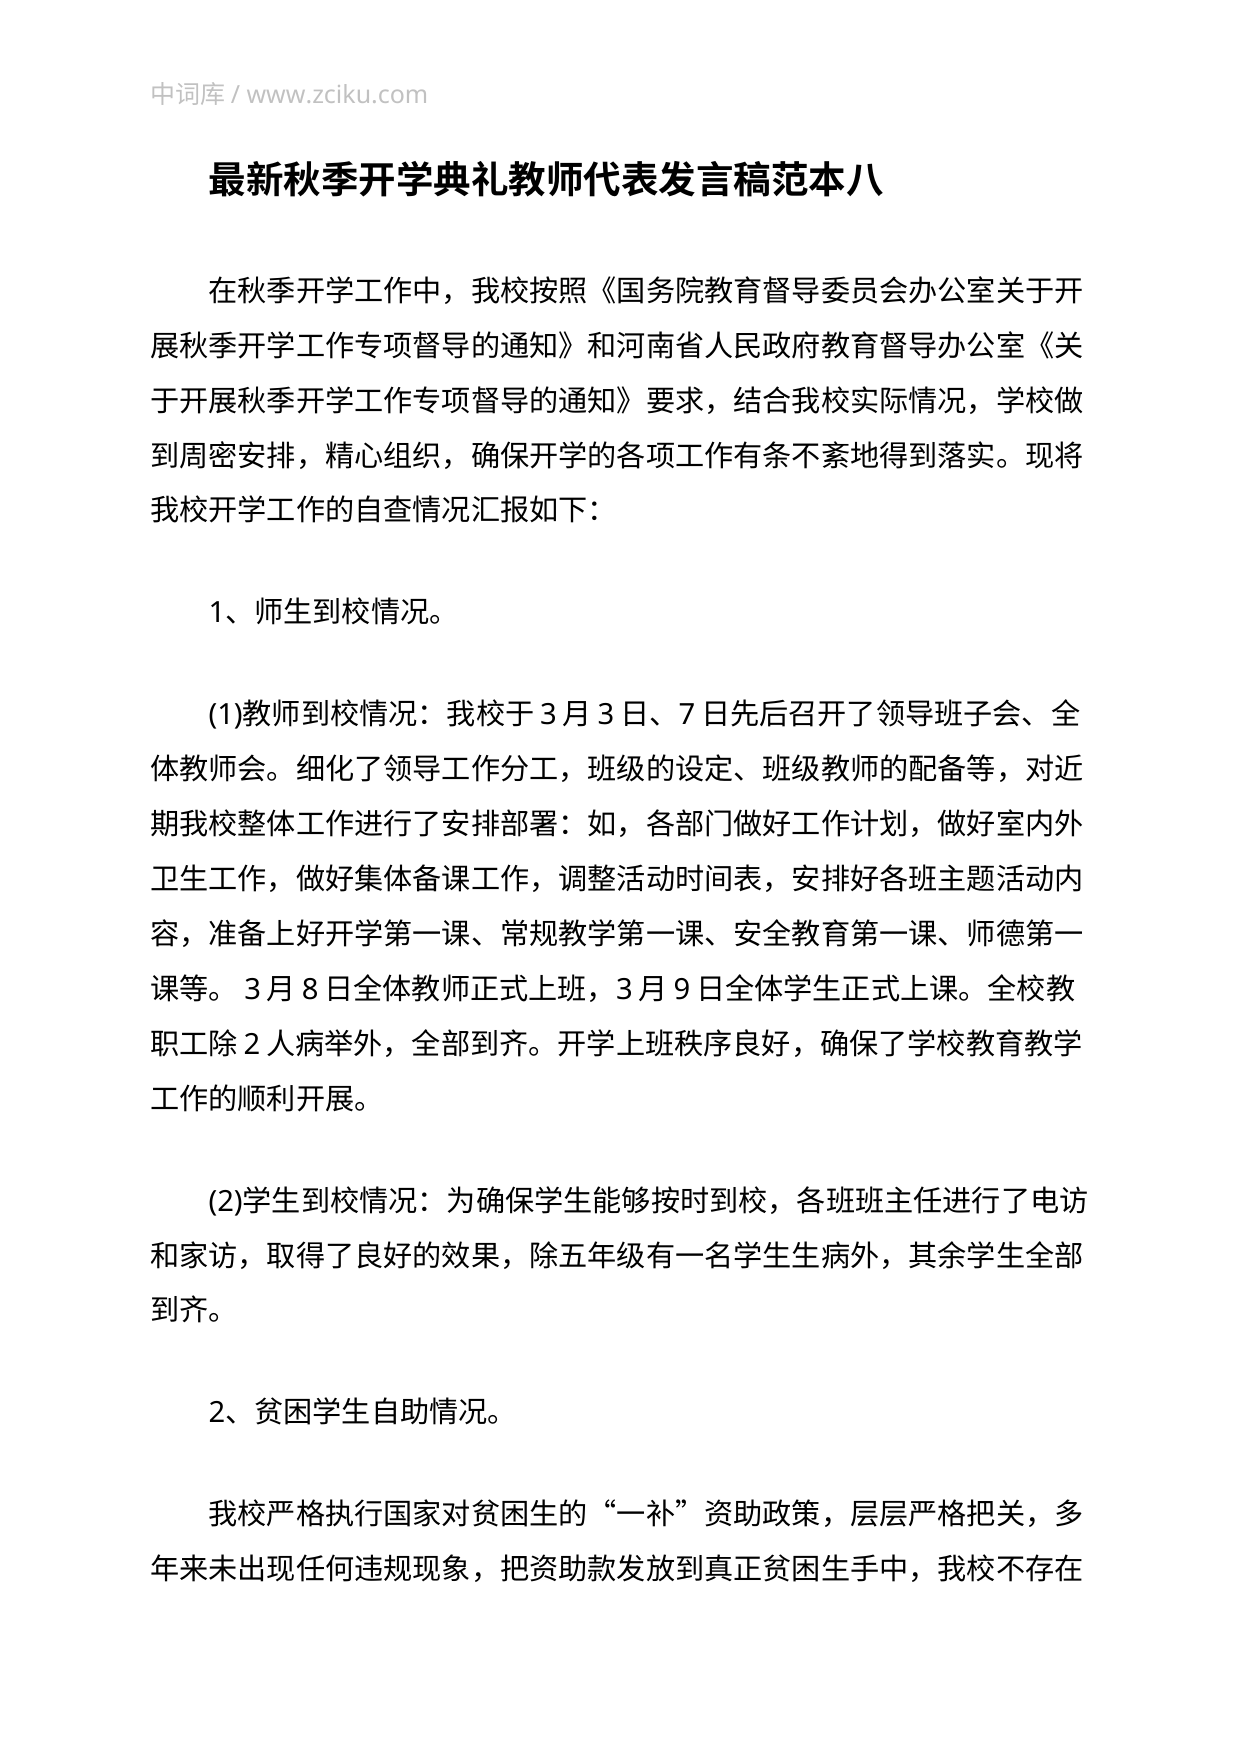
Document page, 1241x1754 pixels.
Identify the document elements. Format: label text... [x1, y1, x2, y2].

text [150, 1491, 1090, 1588]
text 1、师生到校情况。 [150, 589, 1090, 631]
text (1)教师到校情况：我校于3月3日、7日先后召开了领导班子会、全体教师会。细化了领导工作分工，班级的设定、班级教师的配备等，对近期我校整体工作进行了安排部署：如，各部门做好工作计划，做好室内外卫生工作，做好集体备课工作，调整活动时间表，安排好各班主题活动内容，准备上好开学第一课、常规教学第一课、安全教育第一课、师德第一课等。 3月8日全体教师正式上班，3月9日全体学生正式上课。全校教职工除2人病举外，全部到齐。开学上班秩序良好，确保了学校教育教学工作的顺利开展。 [150, 691, 1090, 1118]
text 在秋季开学工作中，我校按照《国务院教育督导委员会办公室关于开展秋季开学工作专项督导的通知》和河南省人民政府教育督导办公室《关于开展秋季开学工作专项督导的通知》要求，结合我校实际情况，学校做到周密安排，精心组织，确保开学的各项工作有条不紊地得到落实。现将我校开学工作的自查情况汇报如下： [150, 267, 1090, 529]
text 最新秋季开学典礼教师代表发言稿范本八 [150, 150, 1090, 204]
text (2)学生到校情况：为确保学生能够按时到校，各班班主任进行了电访和家访，取得了良好的效果，除五年级有一名学生生病外，其余学生全部到齐。 [150, 1177, 1090, 1329]
text 2、贫困学生自助情况。 [150, 1389, 1090, 1431]
